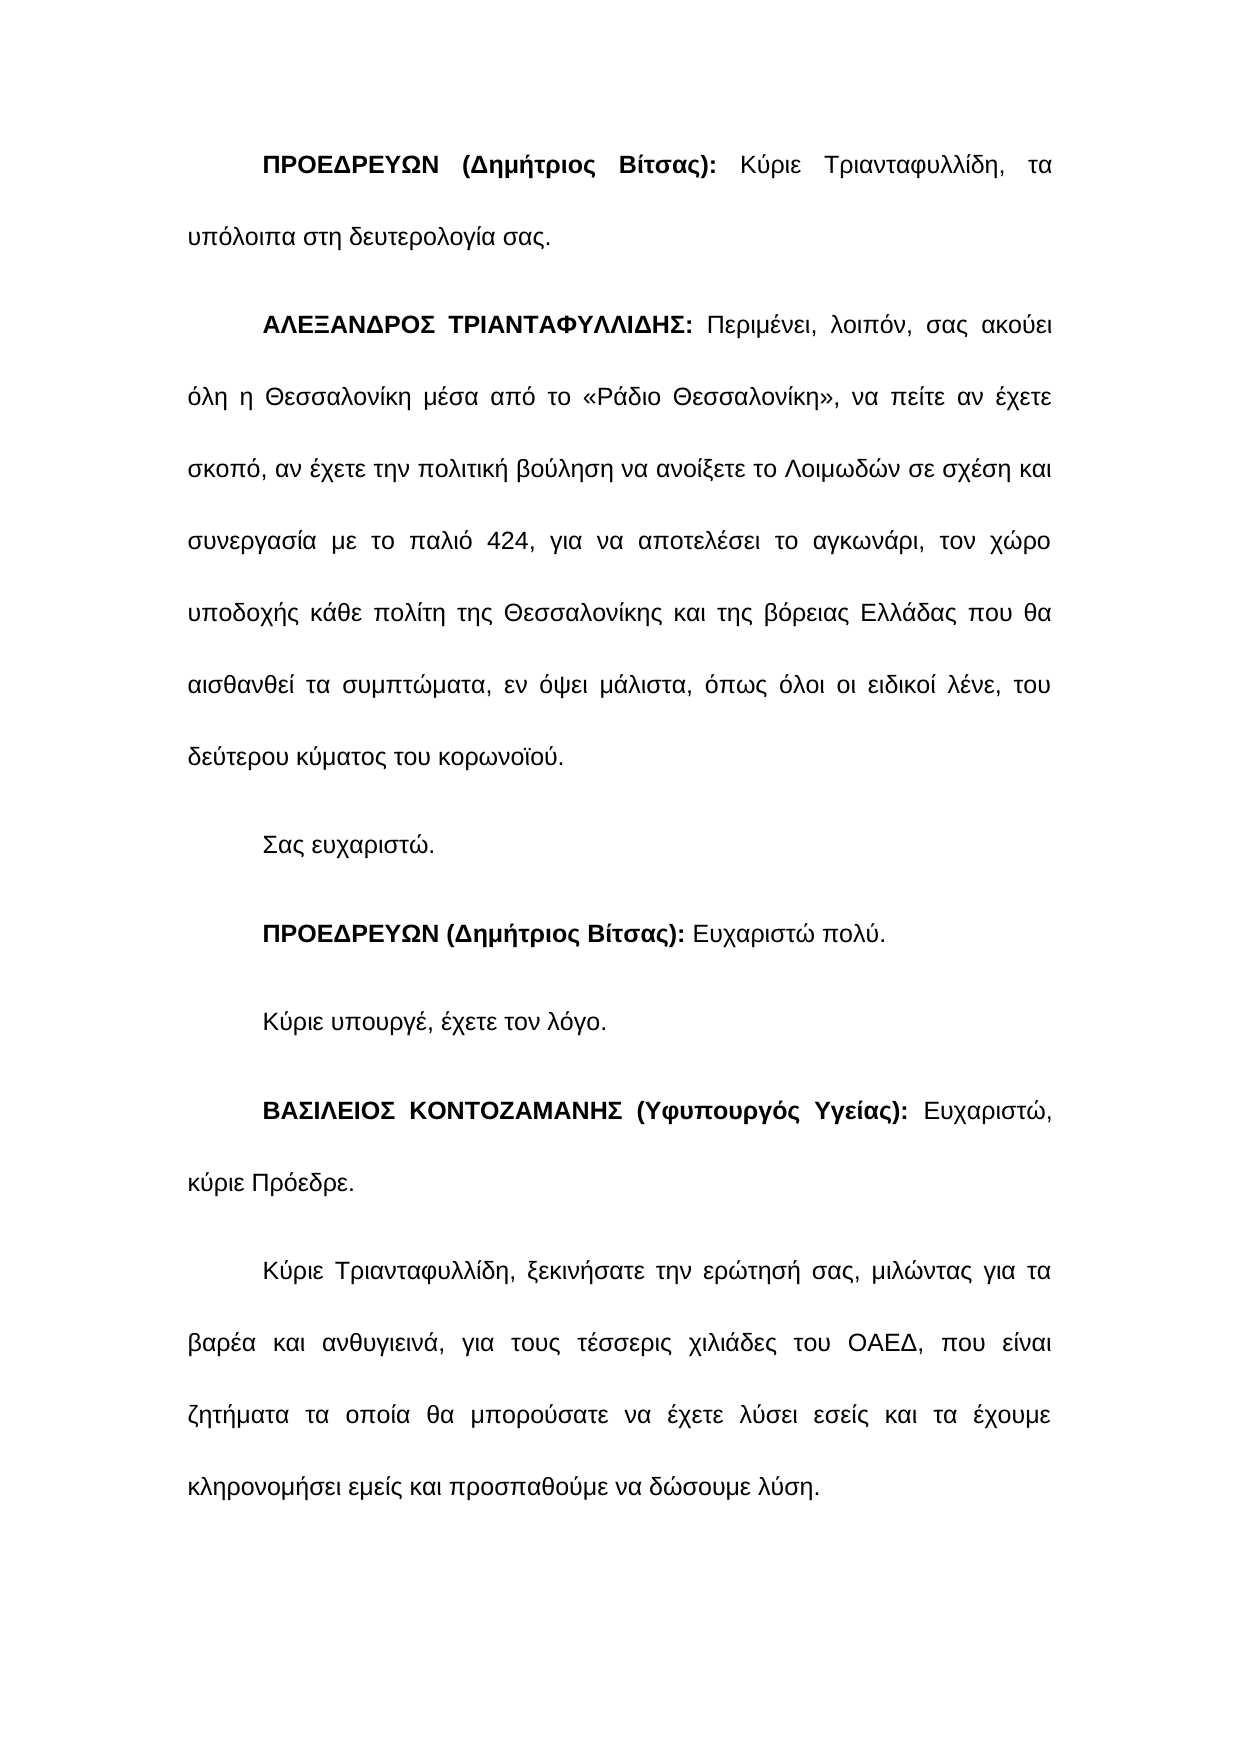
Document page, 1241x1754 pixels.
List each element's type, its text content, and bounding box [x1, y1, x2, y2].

text ΑΛΕΞΑΝΔΡΟΣ ΤΡΙΑΝΤΑΦΥΛΛΙΔΗΣ: Περιμένει, λοιπόν, σας ακούει όλη η Θεσσαλονίκη μέσα από το «Ράδιο Θεσσαλονίκη», να πείτε αν έχετε σκοπό, αν έχετε την πολιτική βούληση να ανοίξετε το Λοιμωδών σε σχέση και συνεργασία με το παλιό 424, για να αποτελέσει το αγκωνάρι, τον χώρο υποδοχής κάθε πολίτη της Θεσσαλονίκης και της βόρειας Ελλάδας που θα αισθανθεί τα συμπτώματα, εν όψει μάλιστα, όπως όλοι οι ειδικοί λένε, του δεύτερου κύματος του κορωνοϊού. [187, 310, 1053, 770]
text ΠΡΟΕΔΡΕΥΩΝ (Δημήτριος Βίτσας): Κύριε Τριανταφυλλίδη, τα υπόλοιπα στη δευτερολογία σας. [187, 150, 1053, 251]
text Κύριε υπουργέ, έχετε τον λόγο. [187, 1007, 1053, 1036]
text ΠΡΟΕΔΡΕΥΩΝ (Δημήτριος Βίτσας): Ευχαριστώ πολύ. [187, 919, 1053, 947]
text ΒΑΣΙΛΕΙΟΣ ΚΟΝΤΟΖΑΜΑΝΗΣ (Υφυπουργός Υγείας): Ευχαριστώ, κύριε Πρόεδρε. [187, 1096, 1053, 1196]
text Κύριε Τριανταφυλλίδη, ξεκινήσατε την ερώτησή σας, μιλώντας για τα βαρέα και ανθυγιεινά, για τους τέσσερις χιλιάδες του ΟΑΕΔ, που είναι ζητήματα τα οποία θα μπορούσατε να έχετε λύσει εσείς και τα έχουμε κληρονομήσει εμείς και προσπαθούμε να δώσουμε λύση. [187, 1256, 1053, 1501]
text Σας ευχαριστώ. [187, 830, 1053, 859]
